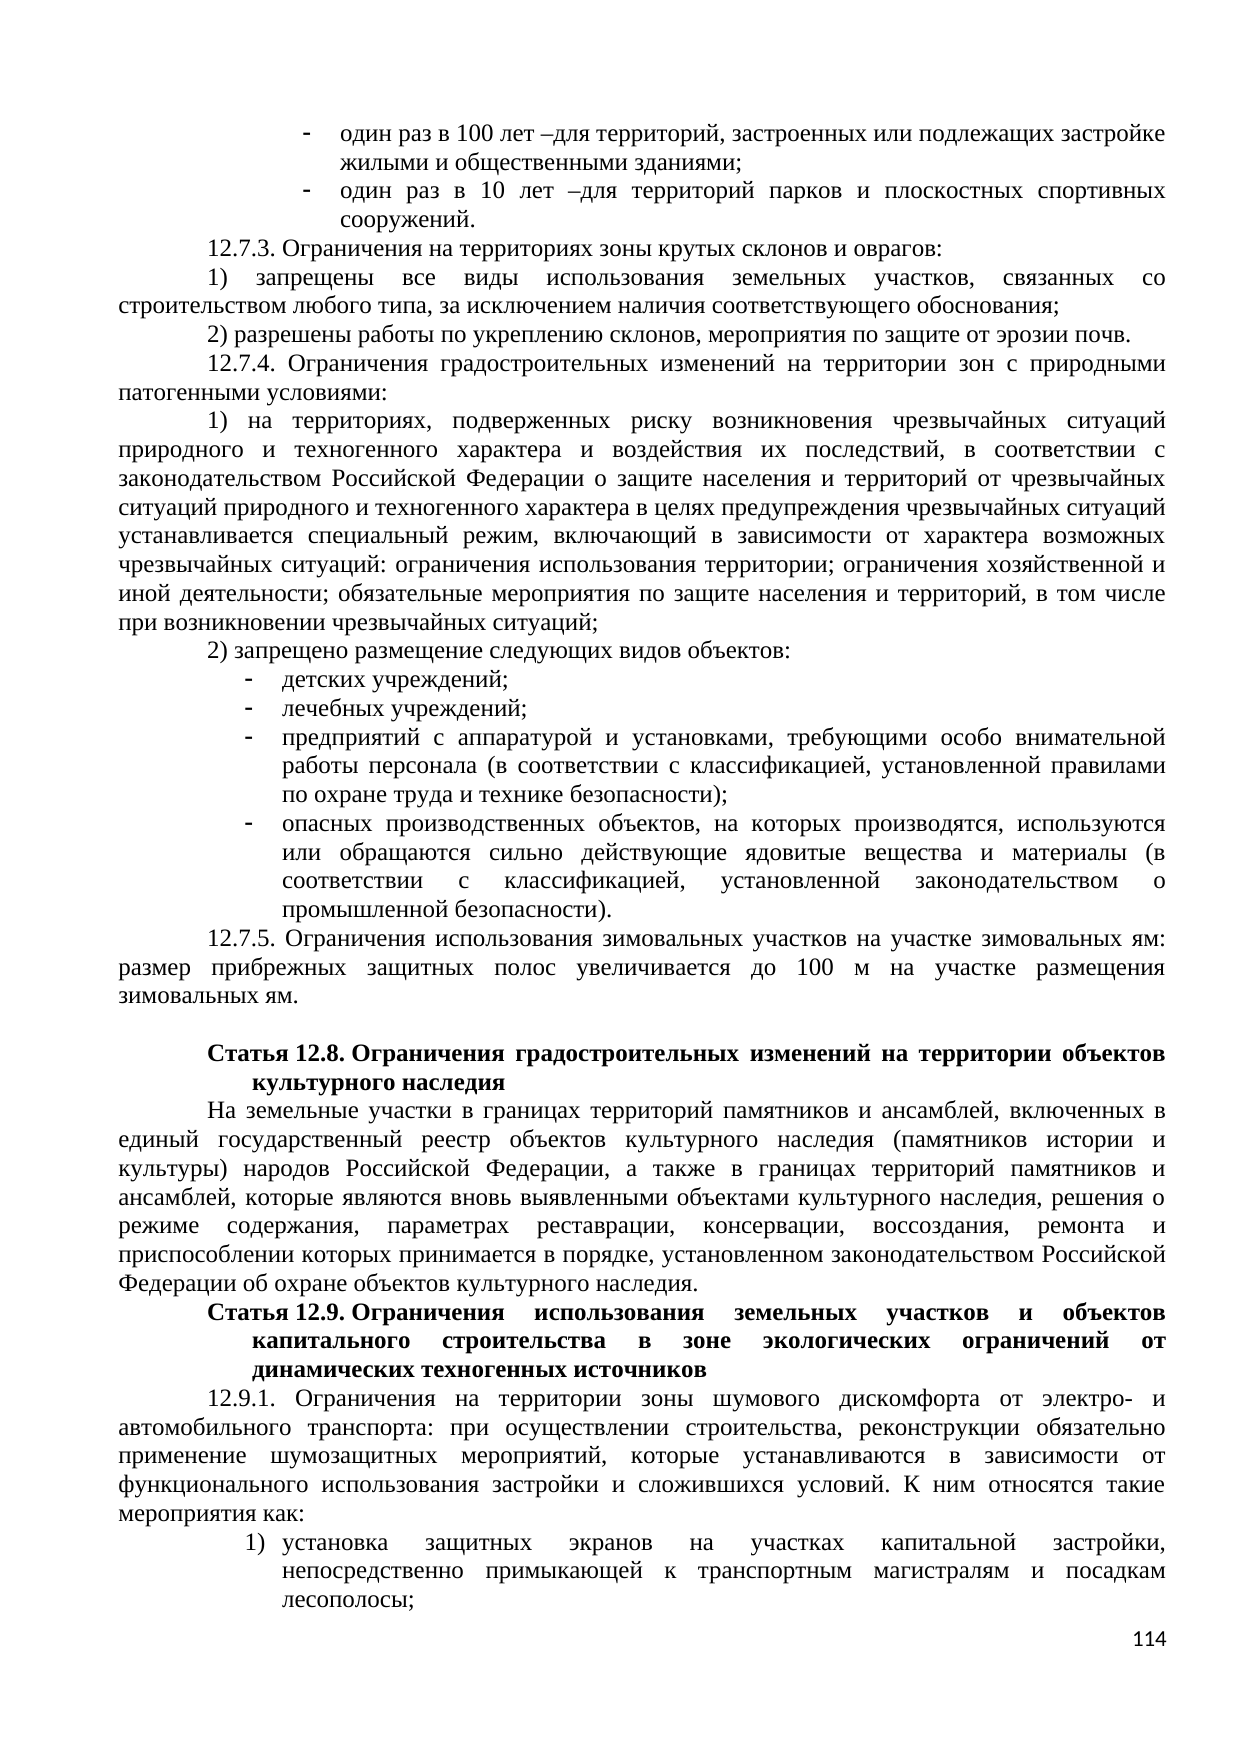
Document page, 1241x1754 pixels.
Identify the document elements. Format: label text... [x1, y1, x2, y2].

list лечебных учреждений; [244, 693, 1167, 722]
text 1) на территориях, подверженных риску возникновения чрезвычайных ситуаций природного и техногенного характера и воздействия их последствий, в соответствии с законодательством Российской Федерации о защите населения и территорий от чрезвычайных ситуаций природного и техногенного характера в целях предупреждения чрезвычайных ситуаций устанавливается специальный режим, включающий в зависимости от характера возможных чрезвычайных ситуаций: ограничения использования территории; ограничения хозяйственной и иной деятельности; обязательные мероприятия по защите населения и территорий, в том числе при возникновении чрезвычайных ситуаций; [118, 406, 1167, 636]
text 12.9.1. Ограничения на территории зоны шумового дискомфорта от электро- и автомобильного транспорта: при осуществлении строительства, реконструкции обязательно применение шумозащитных мероприятий, которые устанавливаются в зависимости от функционального использования застройки и сложившихся условий. К ним относятся такие мероприятия как: [118, 1383, 1167, 1527]
list Ограничения использования земельных участков и объектов капитального строительства в зоне экологических ограничений от динамических техногенных источников [207, 1297, 1167, 1383]
text На земельные участки в границах территорий памятников и ансамблей, включенных в единый государственный реестр объектов культурного наследия (памятников истории и культуры) народов Российской Федерации, а также в границах территорий памятников и ансамблей, которые являются вновь выявленными объектами культурного наследия, решения о режиме содержания, параметрах реставрации, консервации, воссоздания, ремонта и приспособлении которых принимается в порядке, установленном законодательством Российской Федерации об охране объектов культурного наследия. [118, 1096, 1167, 1297]
text 2) запрещено размещение следующих видов объектов: [118, 636, 1167, 664]
list детских учреждений; [244, 664, 1167, 693]
list один раз в 10 лет –для территорий парков и плоскостных спортивных сооружений. [302, 176, 1167, 233]
list установка защитных экранов на участках капитальной застройки, непосредственно примыкающей к транспортным магистралям и посадкам лесополосы; [244, 1527, 1167, 1613]
list опасных производственных объектов, на которых производятся, используются или обращаются сильно действующие ядовитые вещества и материалы (в соответствии с классификацией, установленной законодательством о промышленной безопасности). [244, 808, 1167, 923]
text 12.7.3. Ограничения на территориях зоны крутых склонов и оврагов: [118, 233, 1167, 262]
text 12.7.4. Ограничения градостроительных изменений на территории зон с природными патогенными условиями: [118, 348, 1167, 406]
list предприятий с аппаратурой и установками, требующими особо внимательной работы персонала (в соответствии с классификацией, установленной правилами по охране труда и технике безопасности); [244, 722, 1167, 808]
text 1) запрещены все виды использования земельных участков, связанных со строительством любого типа, за исключением наличия соответствующего обоснования; [118, 262, 1167, 319]
list Ограничения градостроительных изменений на территории объектов культурного наследия [207, 1038, 1167, 1096]
list один раз в 100 лет –для территорий, застроенных или подлежащих застройке жилыми и общественными зданиями; [302, 118, 1167, 176]
text 2) разрешены работы по укреплению склонов, мероприятия по защите от эрозии почв. [118, 319, 1167, 348]
text 12.7.5. Ограничения использования зимовальных участков на участке зимовальных ям: размер прибрежных защитных полос увеличивается до 100 м на участке размещения зимовальных ям. [118, 923, 1167, 1009]
